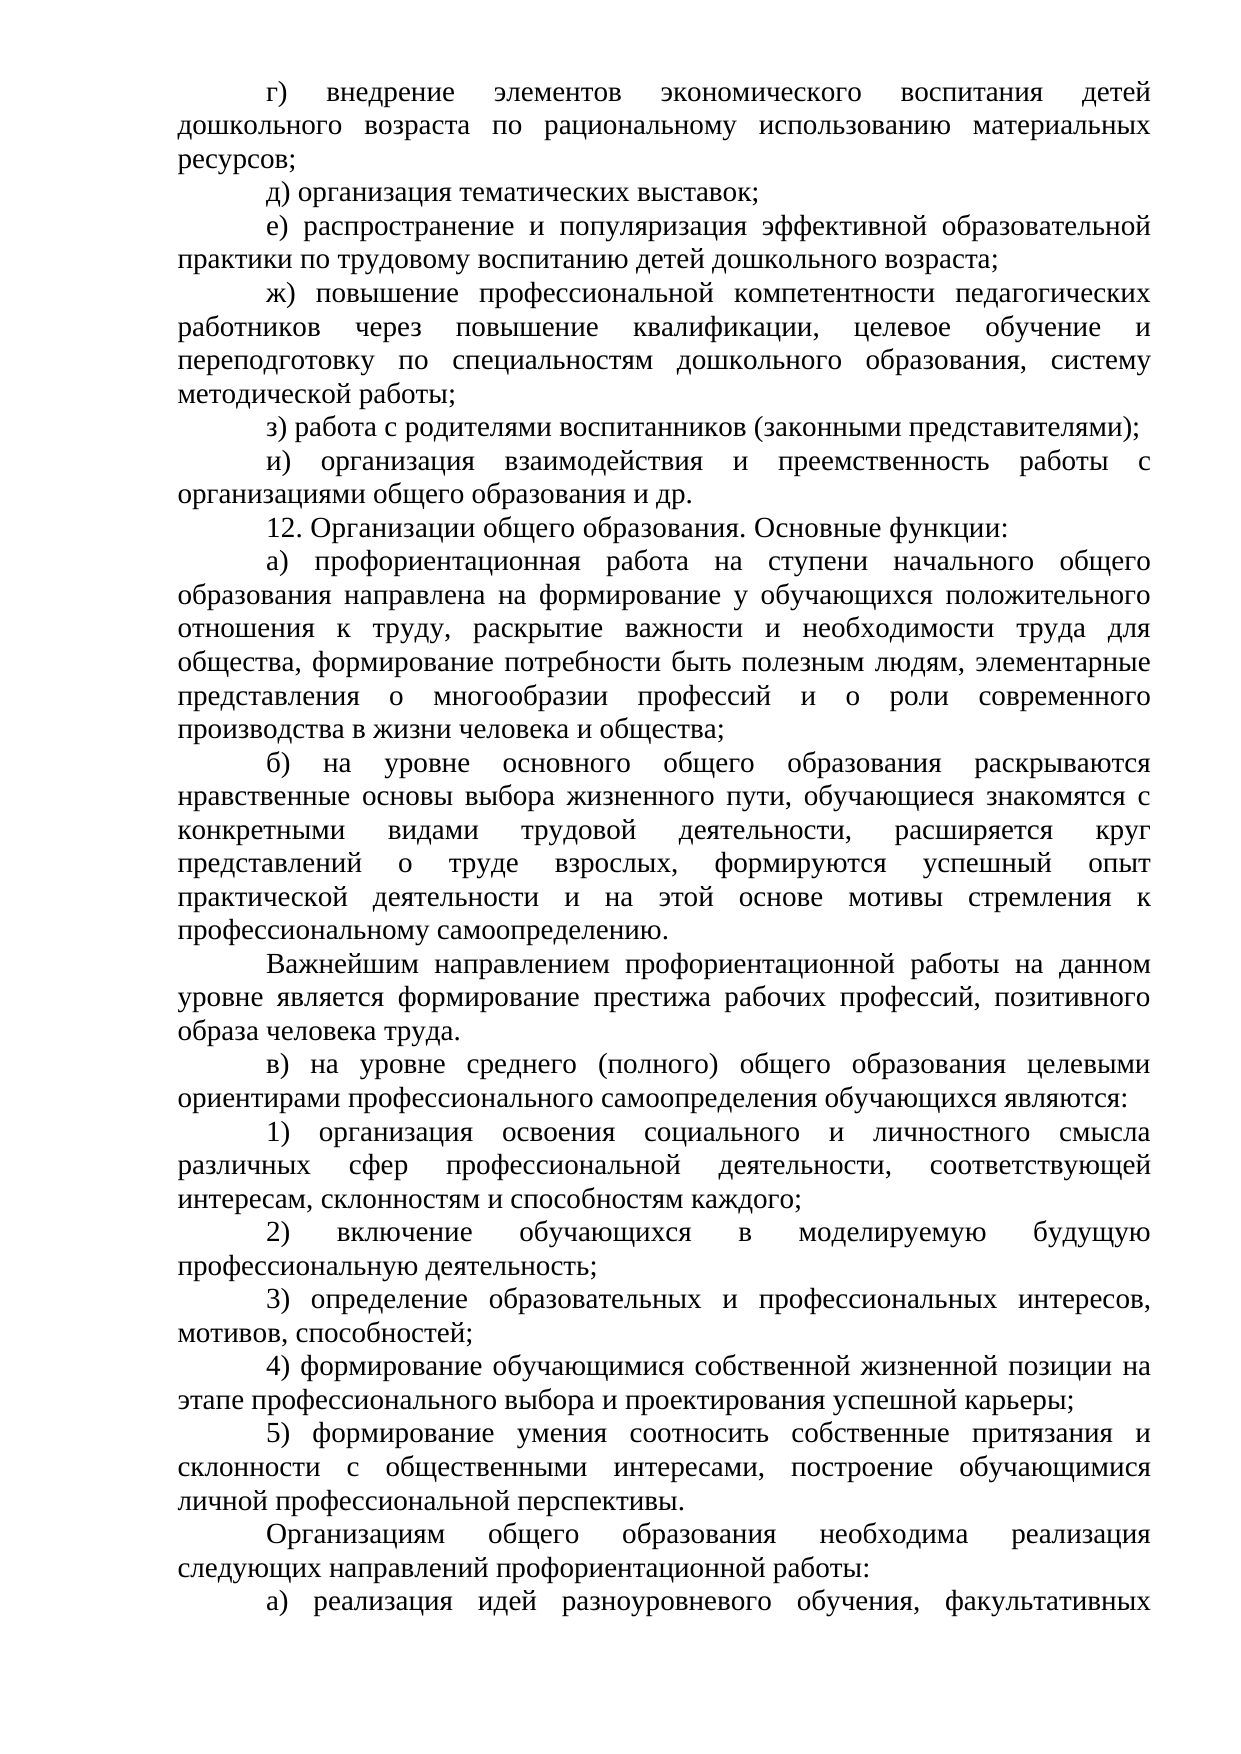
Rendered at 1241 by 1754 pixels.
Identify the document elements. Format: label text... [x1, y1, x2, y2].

text и) организация взаимодействия и преемственность работы с организациями общего образования и др. [177, 443, 1152, 510]
text 3) определение образовательных и профессиональных интересов, мотивов, способностей; [177, 1281, 1152, 1348]
text д) организация тематических выставок; [177, 174, 1152, 208]
text 2) включение обучающихся в моделируемую будущую профессиональную деятельность; [177, 1214, 1152, 1281]
text ж) повышение профессиональной компетентности педагогических работников через повышение квалификации, целевое обучение и переподготовку по специальностям дошкольного образования, систему методической работы; [177, 275, 1152, 409]
text е) распространение и популяризация эффективной образовательной практики по трудовому воспитанию детей дошкольного возраста; [177, 208, 1152, 275]
text б) на уровне основного общего образования раскрываются нравственные основы выбора жизненного пути, обучающиеся знакомятся с конкретными видами трудовой деятельности, расширяется круг представлений о труде взрослых, формируются успешный опыт практической деятельности и на этой основе мотивы стремления к профессиональному самоопределению. [177, 745, 1152, 946]
text 5) формирование умения соотносить собственные притязания и склонности с общественными интересами, построение обучающимися личной профессиональной перспективы. [177, 1416, 1152, 1516]
text в) на уровне среднего (полного) общего образования целевыми ориентирами профессионального самоопределения обучающихся являются: [177, 1047, 1152, 1114]
text 1) организация освоения социального и личностного смысла различных сфер профессиональной деятельности, соответствующей интересам, склонностям и способностям каждого; [177, 1114, 1152, 1214]
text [177, 1583, 1152, 1617]
text 12. Организации общего образования. Основные функции: [177, 510, 1152, 543]
text Организациям общего образования необходима реализация следующих направлений профориентационной работы: [177, 1516, 1152, 1583]
text Важнейшим направлением профориентационной работы на данном уровне является формирование престижа рабочих профессий, позитивного образа человека труда. [177, 946, 1152, 1047]
text а) профориентационная работа на ступени начального общего образования направлена на формирование у обучающихся положительного отношения к труду, раскрытие важности и необходимости труда для общества, формирование потребности быть полезным людям, элементарные представления о многообразии профессий и о роли современного производства в жизни человека и общества; [177, 543, 1152, 745]
text г) внедрение элементов экономического воспитания детей дошкольного возраста по рациональному использованию материальных ресурсов; [177, 74, 1152, 174]
text 4) формирование обучающимися собственной жизненной позиции на этапе профессионального выбора и проектирования успешной карьеры; [177, 1348, 1152, 1416]
text з) работа с родителями воспитанников (законными представителями); [177, 409, 1152, 443]
